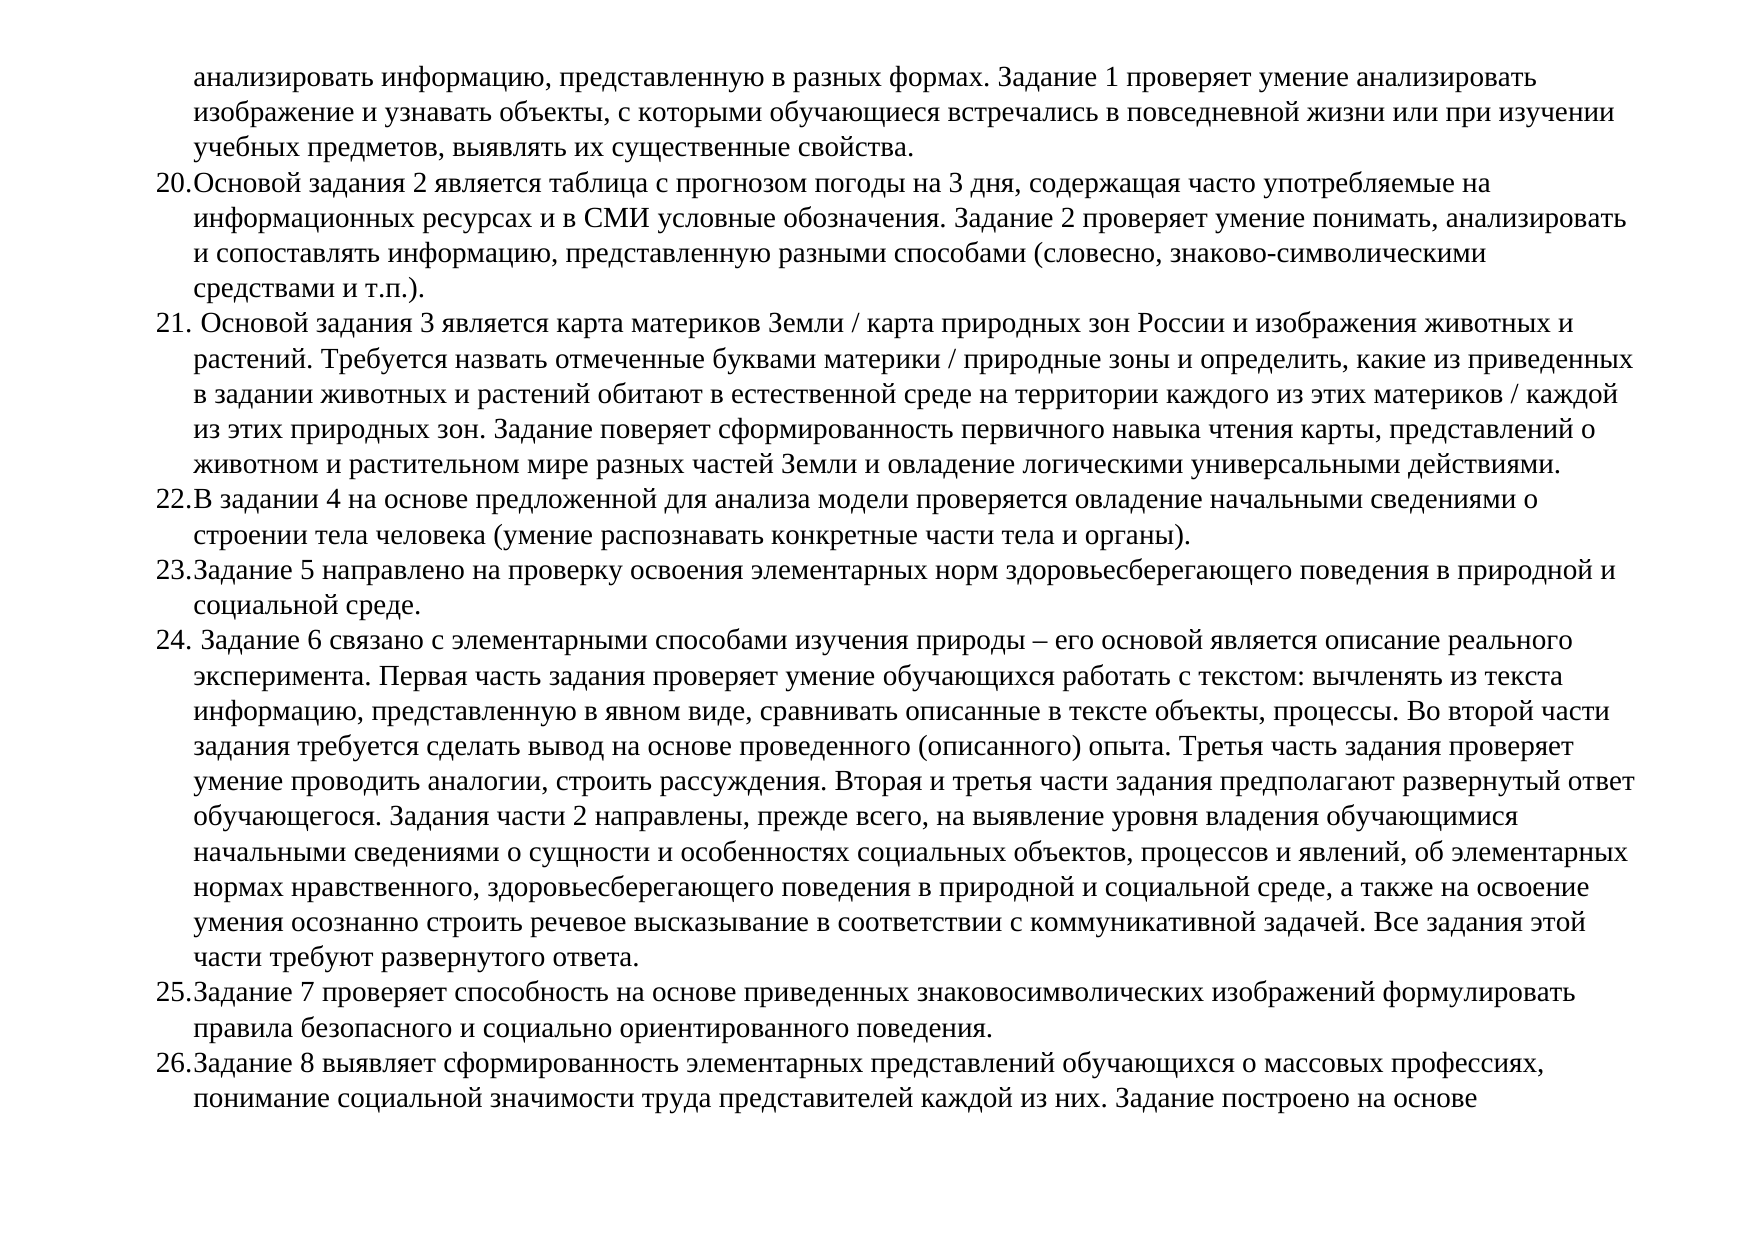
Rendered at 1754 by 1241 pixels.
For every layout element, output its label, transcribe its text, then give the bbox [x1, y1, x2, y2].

list Основой задания 2 является таблица с прогнозом погоды на 3 дня, содержащая часто употребляемые на информационных ресурсах и в СМИ условные обозначения. Задание 2 проверяет умение понимать, анализировать и сопоставлять информацию, представленную разными способами (словесно, знаково-символическими средствами и т.п.). [156, 165, 1636, 304]
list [156, 59, 1636, 163]
list В задании 4 на основе предложенной для анализа модели проверяется овладение начальными сведениями о строении тела человека (умение распознавать конкретные части тела и органы). [156, 482, 1636, 550]
list Задание 6 связано с элементарными способами изучения природы – его основой является описание реального эксперимента. Первая часть задания проверяет умение обучающихся работать с текстом: вычленять из текста информацию, представленную в явном виде, сравнивать описанные в тексте объекты, процессы. Во второй части задания требуется сделать вывод на основе проведенного (описанного) опыта. Третья часть задания проверяет умение проводить аналогии, строить рассуждения. Вторая и третья части задания предполагают развернутый ответ обучающегося. Задания части 2 направлены, прежде всего, на выявление уровня владения обучающимися начальными сведениями о сущности и особенностях социальных объектов, процессов и явлений, об элементарных нормах нравственного, здоровьесберегающего поведения в природной и социальной среде, а также на освоение умения осознанно строить речевое высказывание в соответствии с коммуникативной задачей. Все задания этой части требуют развернутого ответа. [156, 622, 1636, 973]
list Задание 5 направлено на проверку освоения элементарных норм здоровьесберегающего поведения в природной и социальной среде. [156, 552, 1636, 621]
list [156, 1045, 1636, 1114]
list Задание 7 проверяет способность на основе приведенных знаковосимволических изображений формулировать правила безопасного и социально ориентированного поведения. [156, 974, 1636, 1043]
list Основой задания 3 является карта материков Земли / карта природных зон России и изображения животных и растений. Требуется назвать отмеченные буквами материки / природные зоны и определить, какие из приведенных в задании животных и растений обитают в естественной среде на территории каждого из этих материков / каждой из этих природных зон. Задание поверяет сформированность первичного навыка чтения карты, представлений о животном и растительном мире разных частей Земли и овладение логическими универсальными действиями. [156, 306, 1636, 480]
